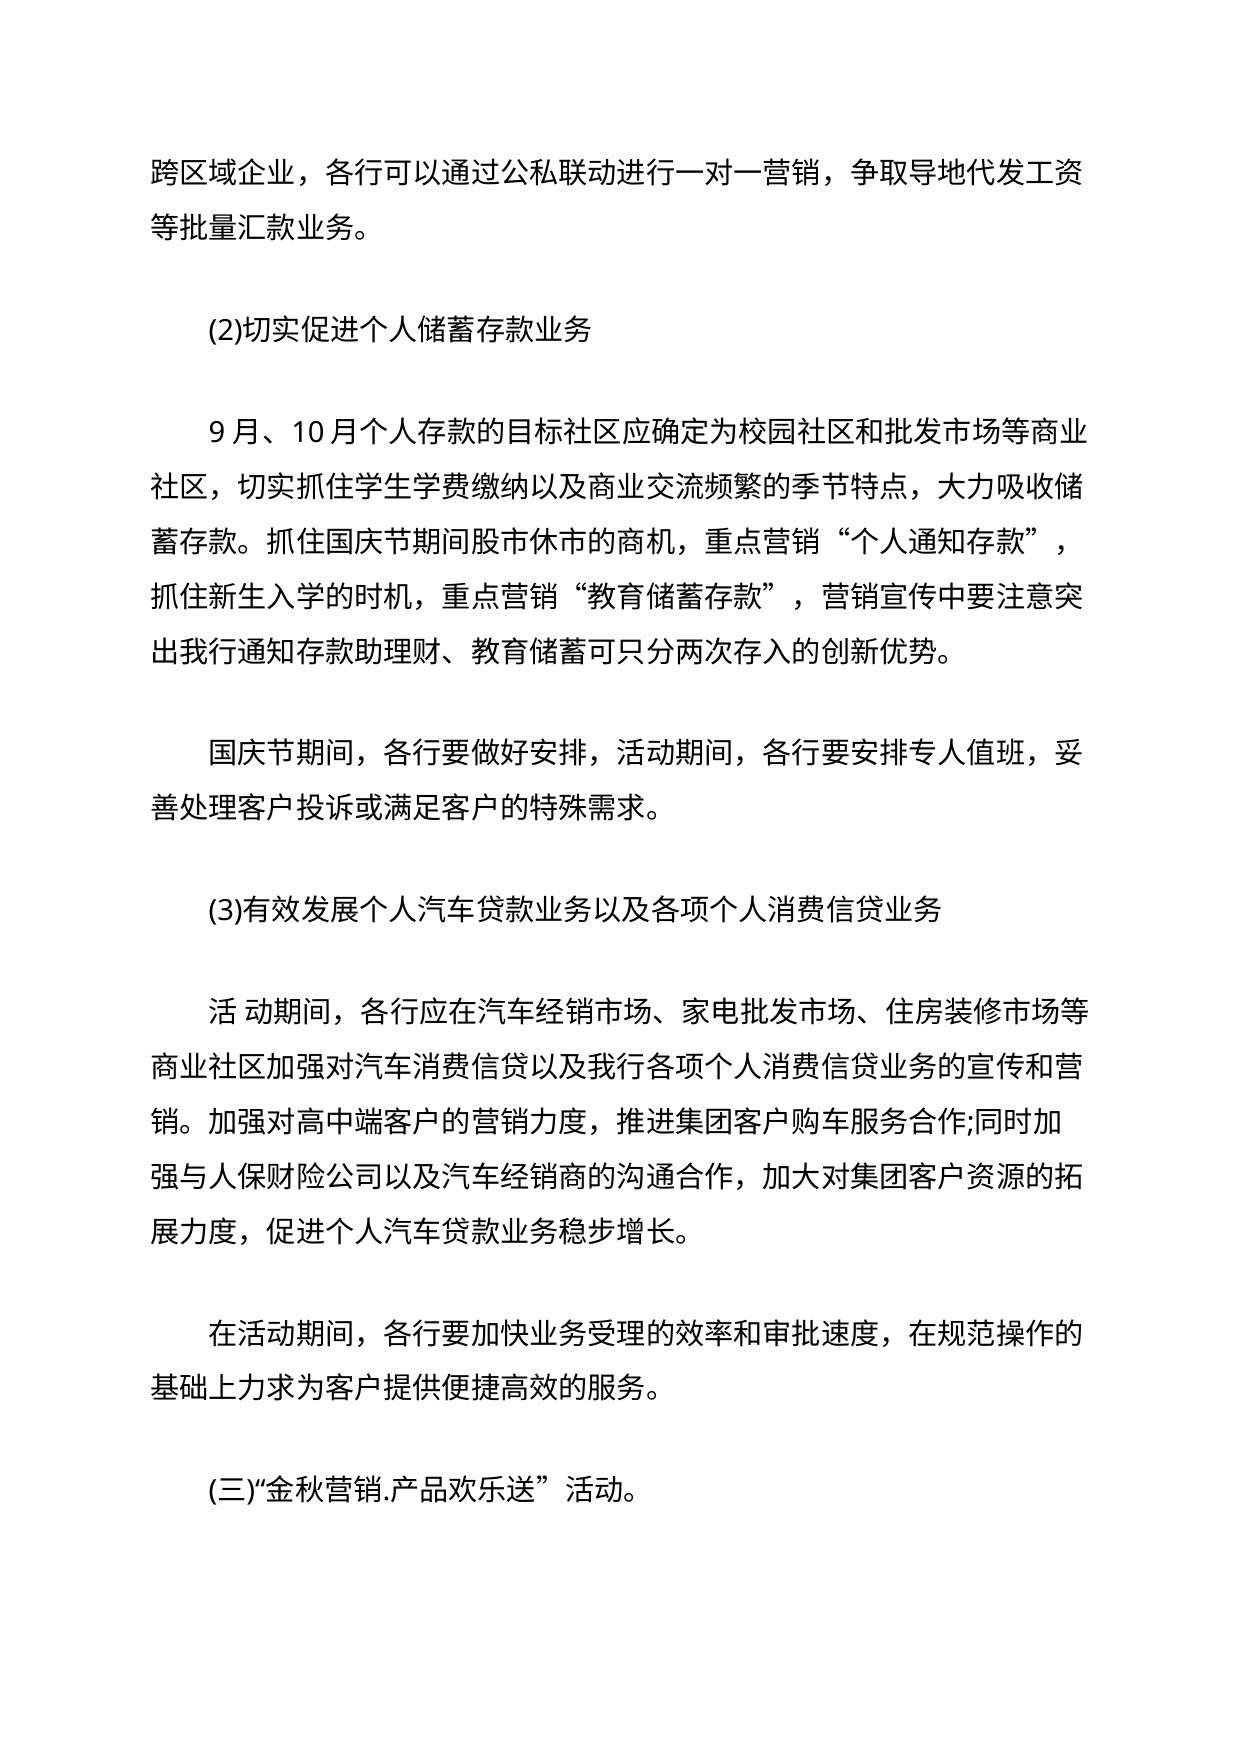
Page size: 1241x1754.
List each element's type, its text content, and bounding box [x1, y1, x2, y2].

text (三)“金秋营销.产品欢乐送”活动。 [150, 1467, 1090, 1509]
text 活 动期间，各行应在汽车经销市场、家电批发市场、住房装修市场等商业社区加强对汽车消费信贷以及我行各项个人消费信贷业务的宣传和营销。加强对高中端客户的营销力度，推进集团客户购车服务合作;同时加强与人保财险公司以及汽车经销商的沟通合作，加大对集团客户资源的拓展力度，促进个人汽车贷款业务稳步增长。 [150, 989, 1090, 1251]
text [150, 150, 1090, 247]
text 在活动期间，各行要加快业务受理的效率和审批速度，在规范操作的基础上力求为客户提供便捷高效的服务。 [150, 1310, 1090, 1407]
text 9 月、10月个人存款的目标社区应确定为校园社区和批发市场等商业社区，切实抓住学生学费缴纳以及商业交流频繁的季节特点，大力吸收储蓄存款。抓住国庆节期间股市休市的商机，重点营销“个人通知存款”，抓住新生入学的时机，重点营销“教育储蓄存款”，营销宣传中要注意突出我行通知存款助理财、教育储蓄可只分两次存入的创新优势。 [150, 409, 1090, 671]
text (2)切实促进个人储蓄存款业务 [150, 307, 1090, 349]
text (3)有效发展个人汽车贷款业务以及各项个人消费信贷业务 [150, 887, 1090, 929]
text 国庆节期间，各行要做好安排，活动期间，各行要安排专人值班，妥善处理客户投诉或满足客户的特殊需求。 [150, 730, 1090, 827]
